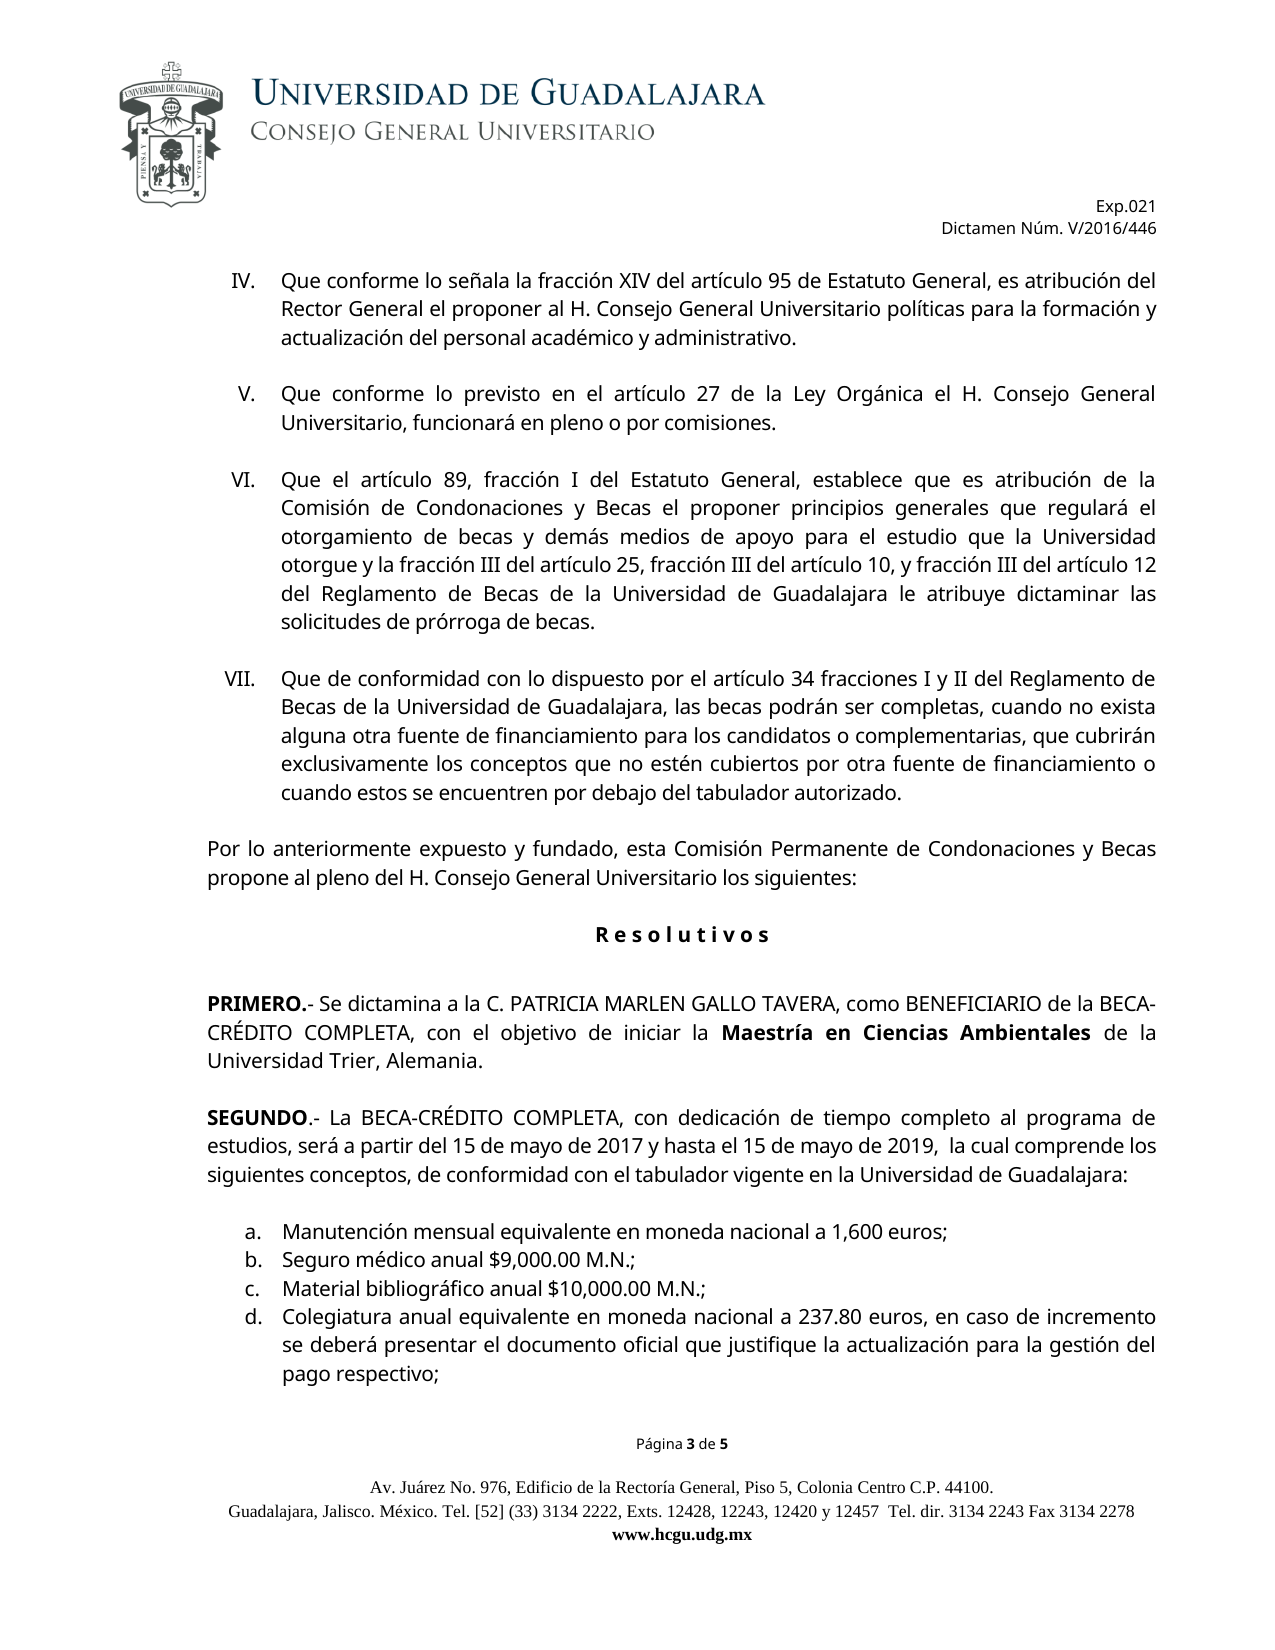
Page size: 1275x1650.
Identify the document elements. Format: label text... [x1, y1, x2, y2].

list Que conforme lo previsto en el artículo 27 de el H. Consejo General Universitario, funcionará en pleno o por comisiones. [256, 379, 1157, 436]
text SEGUNDO.- La BECA-CRÉDITO COMPLETA, con dedicación de tiempo completo al programa de estudios, será a partir del 15 de mayo de 2017 y hasta el 15 de mayo de 2019, la cual comprende los siguientes conceptos, de conformidad con el tabulador vigente en la Universidad de Guadalajara: [207, 1103, 1157, 1188]
picture [31, 1, 1275, 268]
text PRIMERO.- Se dictamina a la C. PATRICIA MARLEN GALLO TAVERA, como BENEFICIARIO de la BECA-CRÉDITO COMPLETA, con el objetivo de iniciar la Maestría en Ciencias Ambientales de la Universidad Trier, Alemania. [207, 989, 1157, 1074]
list Material bibliográfico anual $10,000.00 M.N.; [244, 1274, 1157, 1302]
list Que conforme lo señala la fracción XIV del artículo 95 de Estatuto General, es atribución del Rector General el proponer al H. Consejo General Universitario políticas para la formación y actualización del personal académico y administrativo. [256, 266, 1157, 351]
list Manutención mensual equivalente en moneda nacional a 1,600 euros; [244, 1217, 1157, 1245]
list Que de conformidad con lo dispuesto por el artículo 34 fracciones I y II del Reglamento de Becas de la Universidad de Guadalajara, las becas podrán ser completas, cuando no exista alguna otra fuente de financiamiento para los candidatos o complementarias, que cubrirán exclusivamente los conceptos que no estén cubiertos por otra fuente de financiamiento o cuando estos se encuentren por debajo del tabulador autorizado. [256, 664, 1157, 806]
text Por lo anteriormente expuesto y fundado, esta Comisión Permanente de Condonaciones y Becas propone al pleno del H. Consejo General Universitario los siguientes: [207, 834, 1157, 891]
list Seguro médico anual $9,000.00 M.N.; [244, 1245, 1157, 1274]
text R e s o l u t i v o s [207, 920, 1157, 948]
list Colegiatura anual equivalente en moneda nacional a 237.80 euros, en caso de incremento se deberá presentar el documento oficial que justifique la actualización para la gestión del pago respectivo; [244, 1302, 1157, 1387]
list Que el artículo 89, fracción I del Estatuto General, establece que es atribución de la Comisión de Condonaciones y Becas el proponer principios generales que regulará el otorgamiento de becas y demás medios de apoyo para el estudio que la Universidad otorgue y la fracción III del artículo 25, fracción III del artículo 10, y fracción III del artículo 12 del Reglamento de Becas de la Universidad de Guadalajara le atribuye dictaminar las solicitudes de prórroga de becas. [256, 465, 1157, 636]
